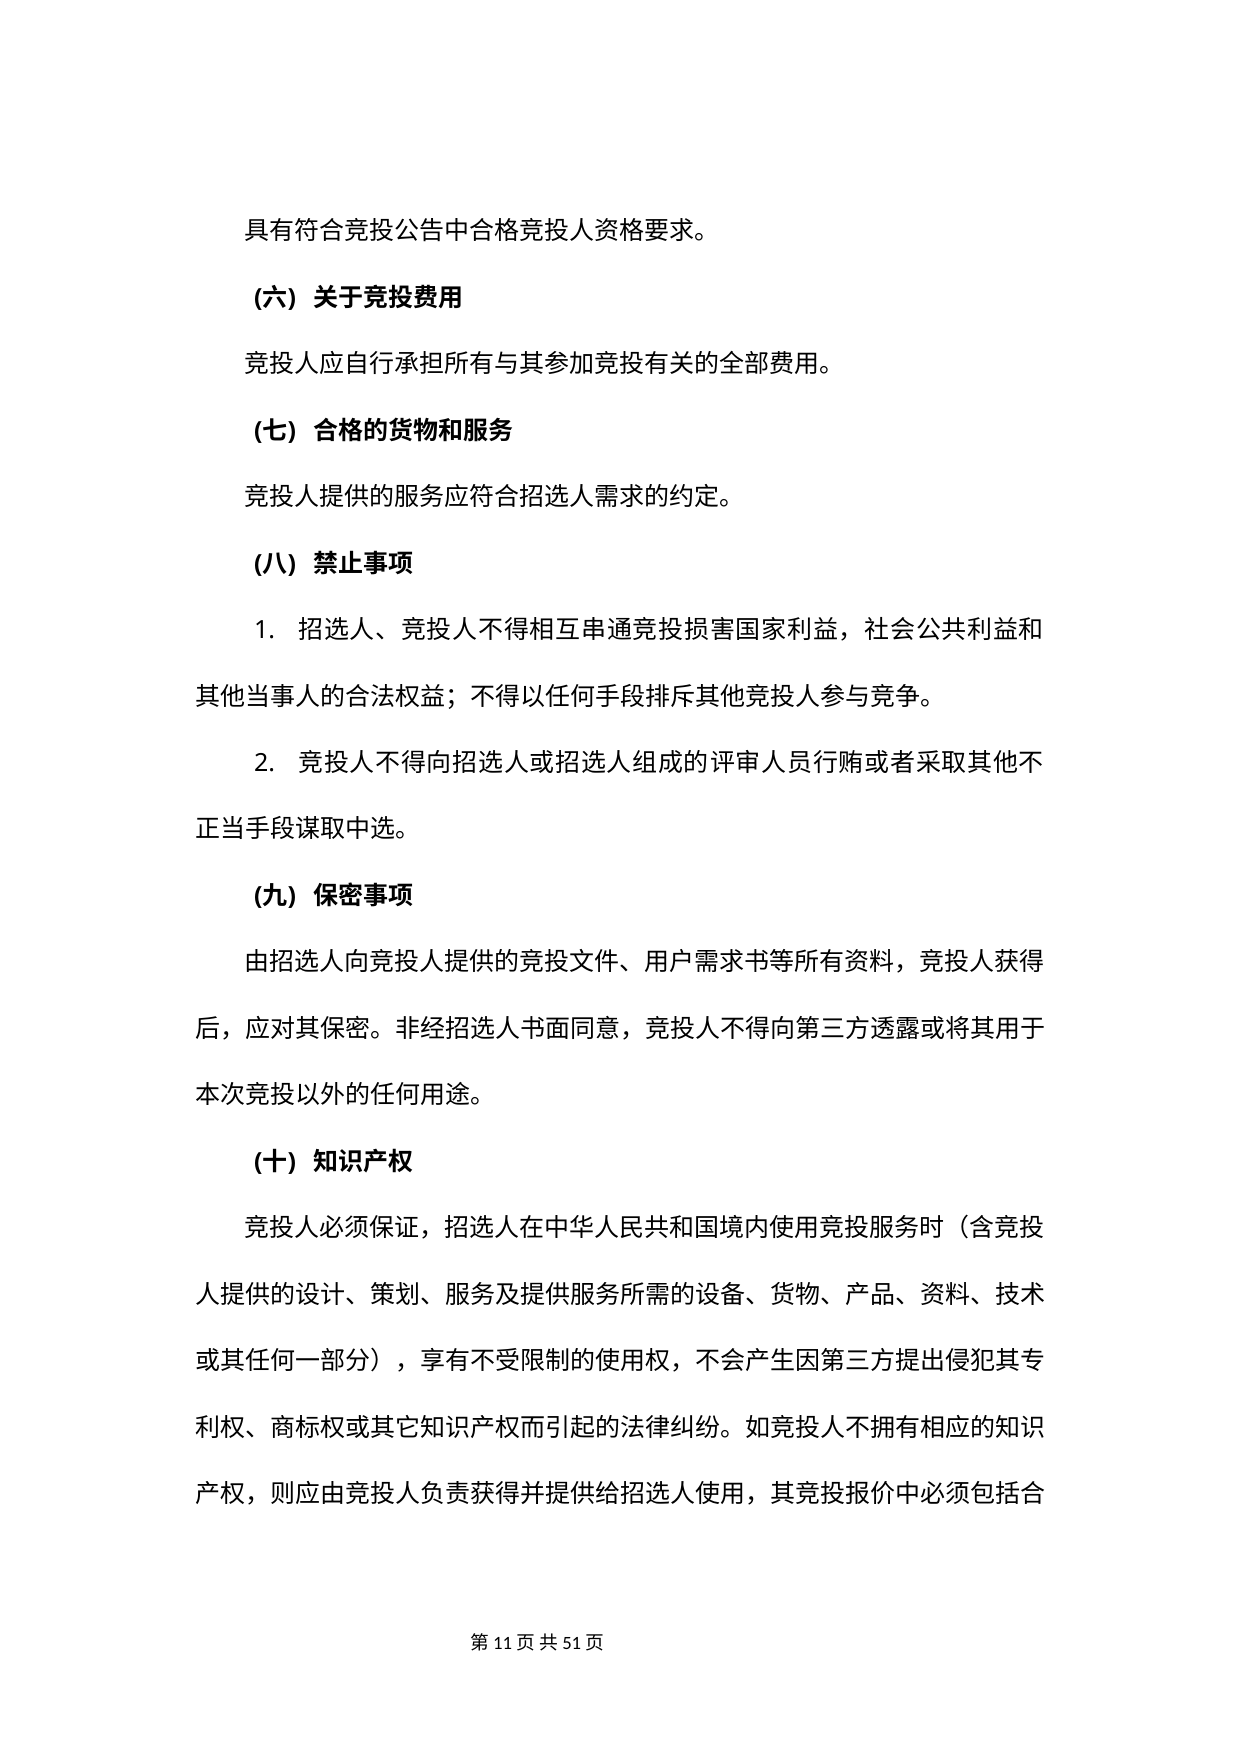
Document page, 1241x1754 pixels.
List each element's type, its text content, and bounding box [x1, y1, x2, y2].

list 禁止事项 [195, 528, 1045, 594]
list 竞投人不得向招选人或招选人组成的评审人员行贿或者采取其他不正当手段谋取中选。 [195, 727, 1045, 860]
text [195, 1193, 1045, 1525]
list 保密事项 [195, 860, 1045, 927]
text 竞投人应自行承担所有与其参加竞投有关的全部费用。 [195, 329, 1045, 395]
text 竞投人提供的服务应符合招选人需求的约定。 [195, 462, 1045, 528]
list 招选人、竞投人不得相互串通竞投损害国家利益，社会公共利益和其他当事人的合法权益；不得以任何手段排斥其他竞投人参与竞争。 [195, 594, 1045, 727]
text 具有符合竞投公告中合格竞投人资格要求。 [195, 196, 1045, 262]
list 关于竞投费用 [195, 262, 1045, 329]
list 知识产权 [195, 1126, 1045, 1193]
text 由招选人向竞投人提供的竞投文件、用户需求书等所有资料，竞投人获得后，应对其保密。非经招选人书面同意，竞投人不得向第三方透露或将其用于本次竞投以外的任何用途。 [195, 927, 1045, 1126]
list 合格的货物和服务 [195, 395, 1045, 462]
